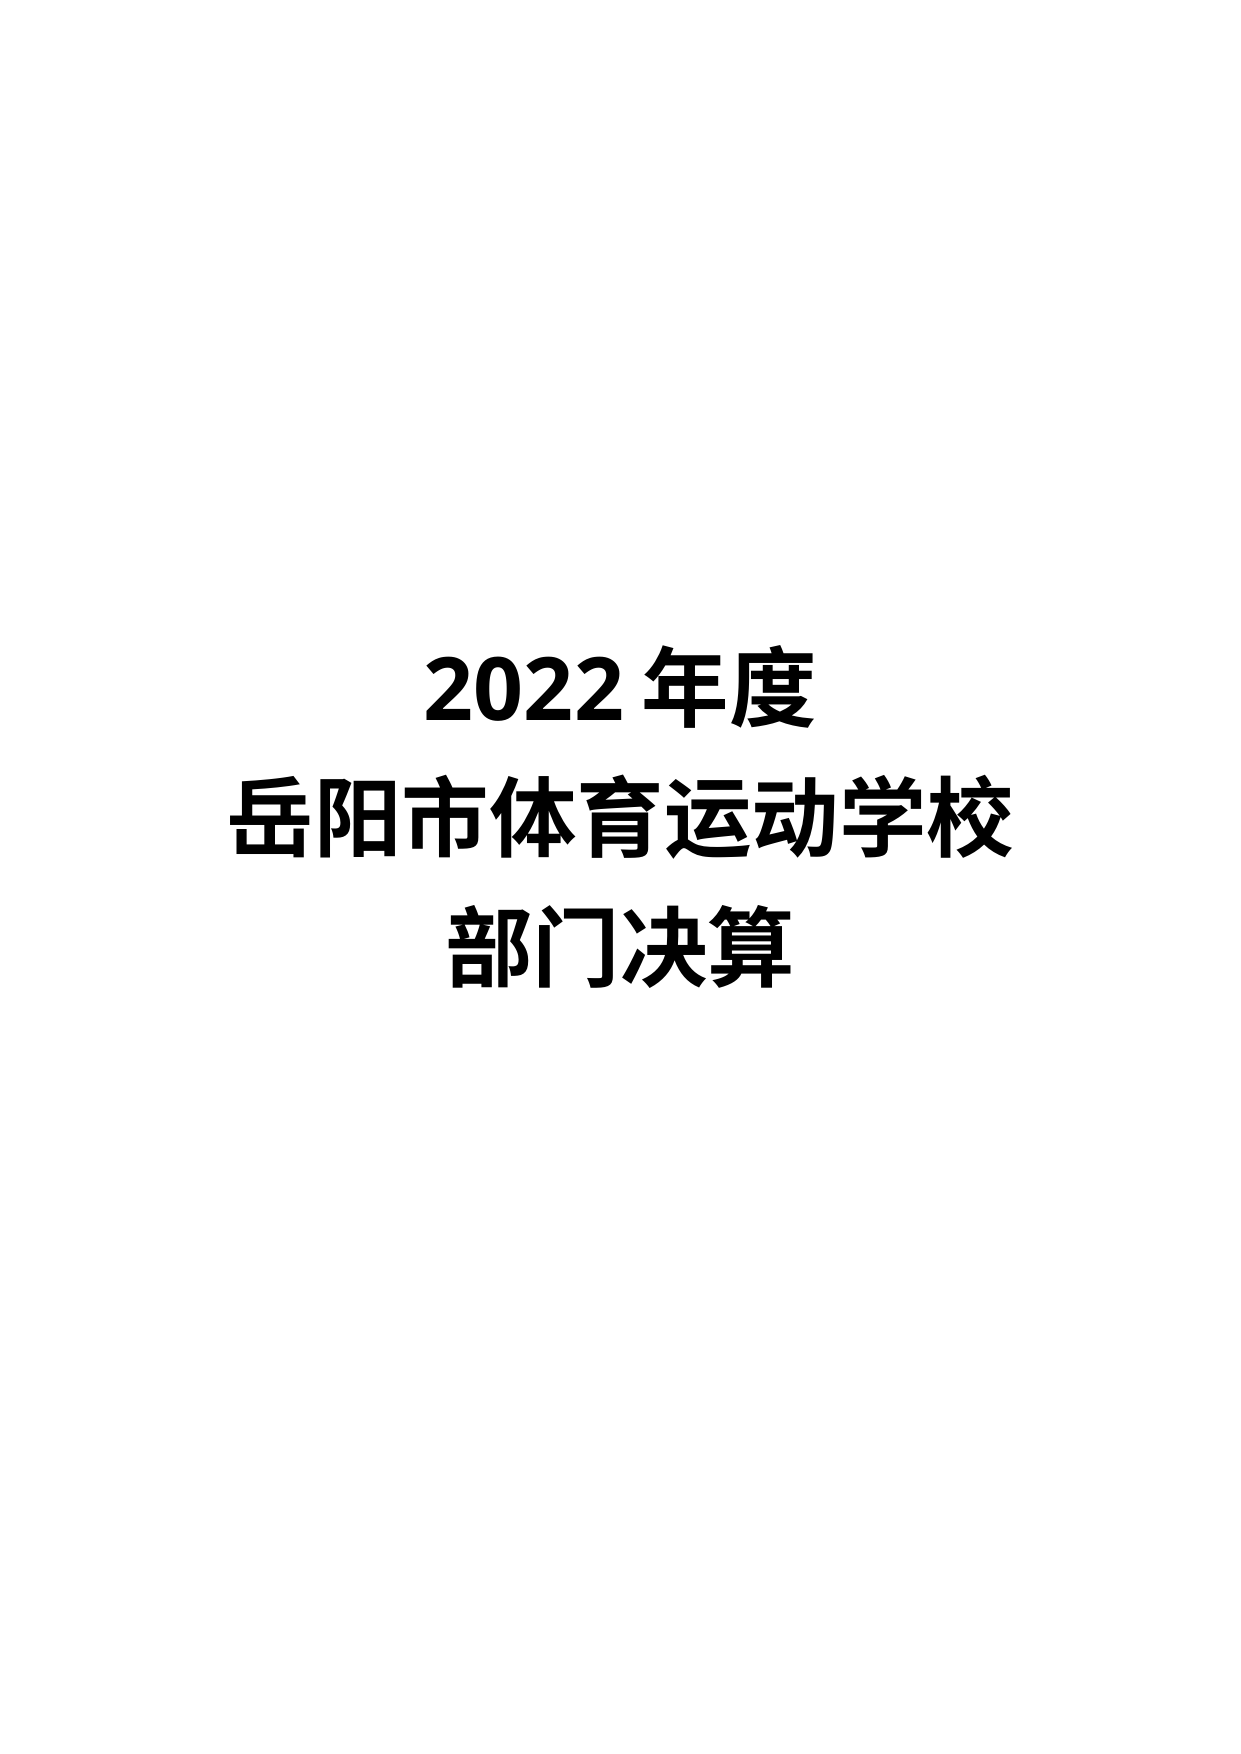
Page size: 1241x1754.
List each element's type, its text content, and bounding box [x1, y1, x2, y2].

text 岳阳市体育运动学校部门决算 [187, 747, 1053, 1007]
text 2022年度 [187, 617, 1053, 747]
